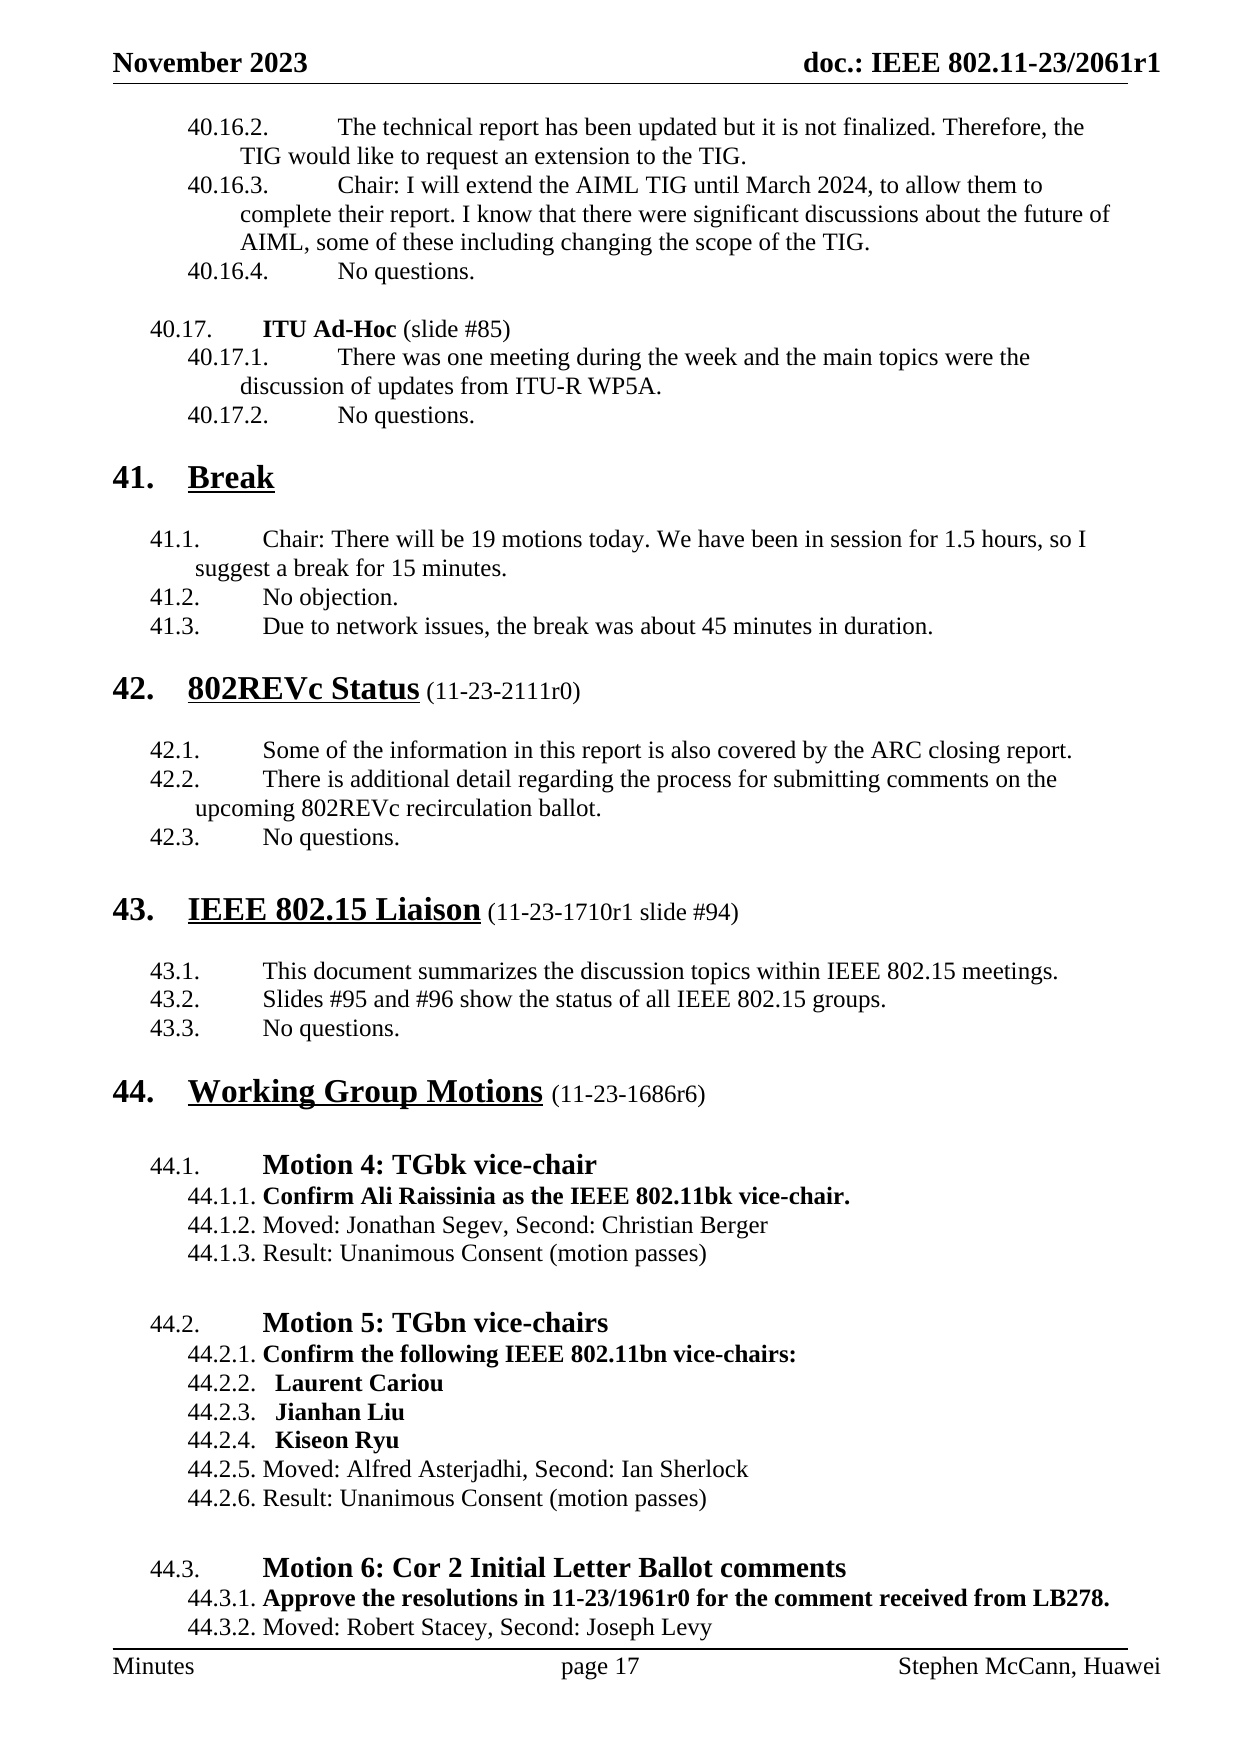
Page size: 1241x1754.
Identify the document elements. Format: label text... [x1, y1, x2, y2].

list There was one meeting during the week and the main topics were the discussion of updates from ITU-R WP5A. [187, 342, 1128, 400]
list Motion 6: Cor 2 Initial Letter Ballot comments [150, 1550, 1128, 1583]
list Result: Unanimous Consent (motion passes) [187, 1238, 1128, 1267]
list Chair: I will extend the AIML TIG until March 2024, to allow them to complete their report. I know that there were significant discussions about the future of AIML, some of these including changing the scope of the TIG. [187, 170, 1128, 256]
list No questions. [187, 400, 1128, 429]
list Motion 4: TGbk vice-chair [150, 1147, 1128, 1181]
list No questions. [187, 256, 1128, 285]
list No questions. [150, 1013, 1128, 1042]
list Break [112, 457, 1128, 496]
list No questions. [150, 822, 1128, 850]
list Due to network issues, the break was about 45 minutes in duration. [150, 611, 1128, 639]
list Jianhan Liu [187, 1397, 1128, 1425]
list The technical report has been updated but it is not finalized. Therefore, the TIG would like to request an extension to the TIG. [187, 112, 1128, 170]
list Slides #95 and #96 show the status of all IEEE 802.15 groups. [150, 984, 1128, 1013]
list Result: Unanimous Consent (motion passes) [187, 1483, 1128, 1512]
list Chair: There will be 19 motions today. We have been in session for 1.5 hours, so I suggest a break for 15 minutes. [150, 524, 1128, 582]
list IEEE 802.15 Liaison (11-23-1710r1 slide #94) [112, 889, 1128, 927]
list Kiseon Ryu [187, 1425, 1128, 1454]
list Confirm the following IEEE 802.11bn vice-chairs: [187, 1339, 1128, 1368]
list This document summarizes the discussion topics within IEEE 802.15 meetings. [150, 956, 1128, 984]
list Some of the information in this report is also covered by the ARC closing report. [150, 735, 1128, 764]
list ITU Ad-Hoc (slide #85) [150, 314, 1128, 342]
list Motion 5: TGbn vice-chairs [150, 1306, 1128, 1339]
list No objection. [150, 582, 1128, 611]
list Approve the resolutions in 11-23/1961r0 for the comment received from LB278. [187, 1583, 1128, 1612]
list Moved: Jonathan Segev, Second: Christian Berger [187, 1210, 1128, 1238]
list Working Group Motions (11-23-1686r6) [112, 1071, 1128, 1109]
list There is additional detail regarding the process for submitting comments on the upcoming 802REVc recirculation ballot. [150, 764, 1128, 822]
list 802REVc Status (11-23-2111r0) [112, 668, 1128, 707]
list Laurent Cariou [187, 1368, 1128, 1397]
list Moved: Alfred Asterjadhi, Second: Ian Sherlock [187, 1454, 1128, 1483]
list Confirm Ali Raissinia as the IEEE 802.11bk vice-chair. [187, 1181, 1128, 1210]
list Moved: Robert Stacey, Second: Joseph Levy [187, 1612, 1128, 1641]
